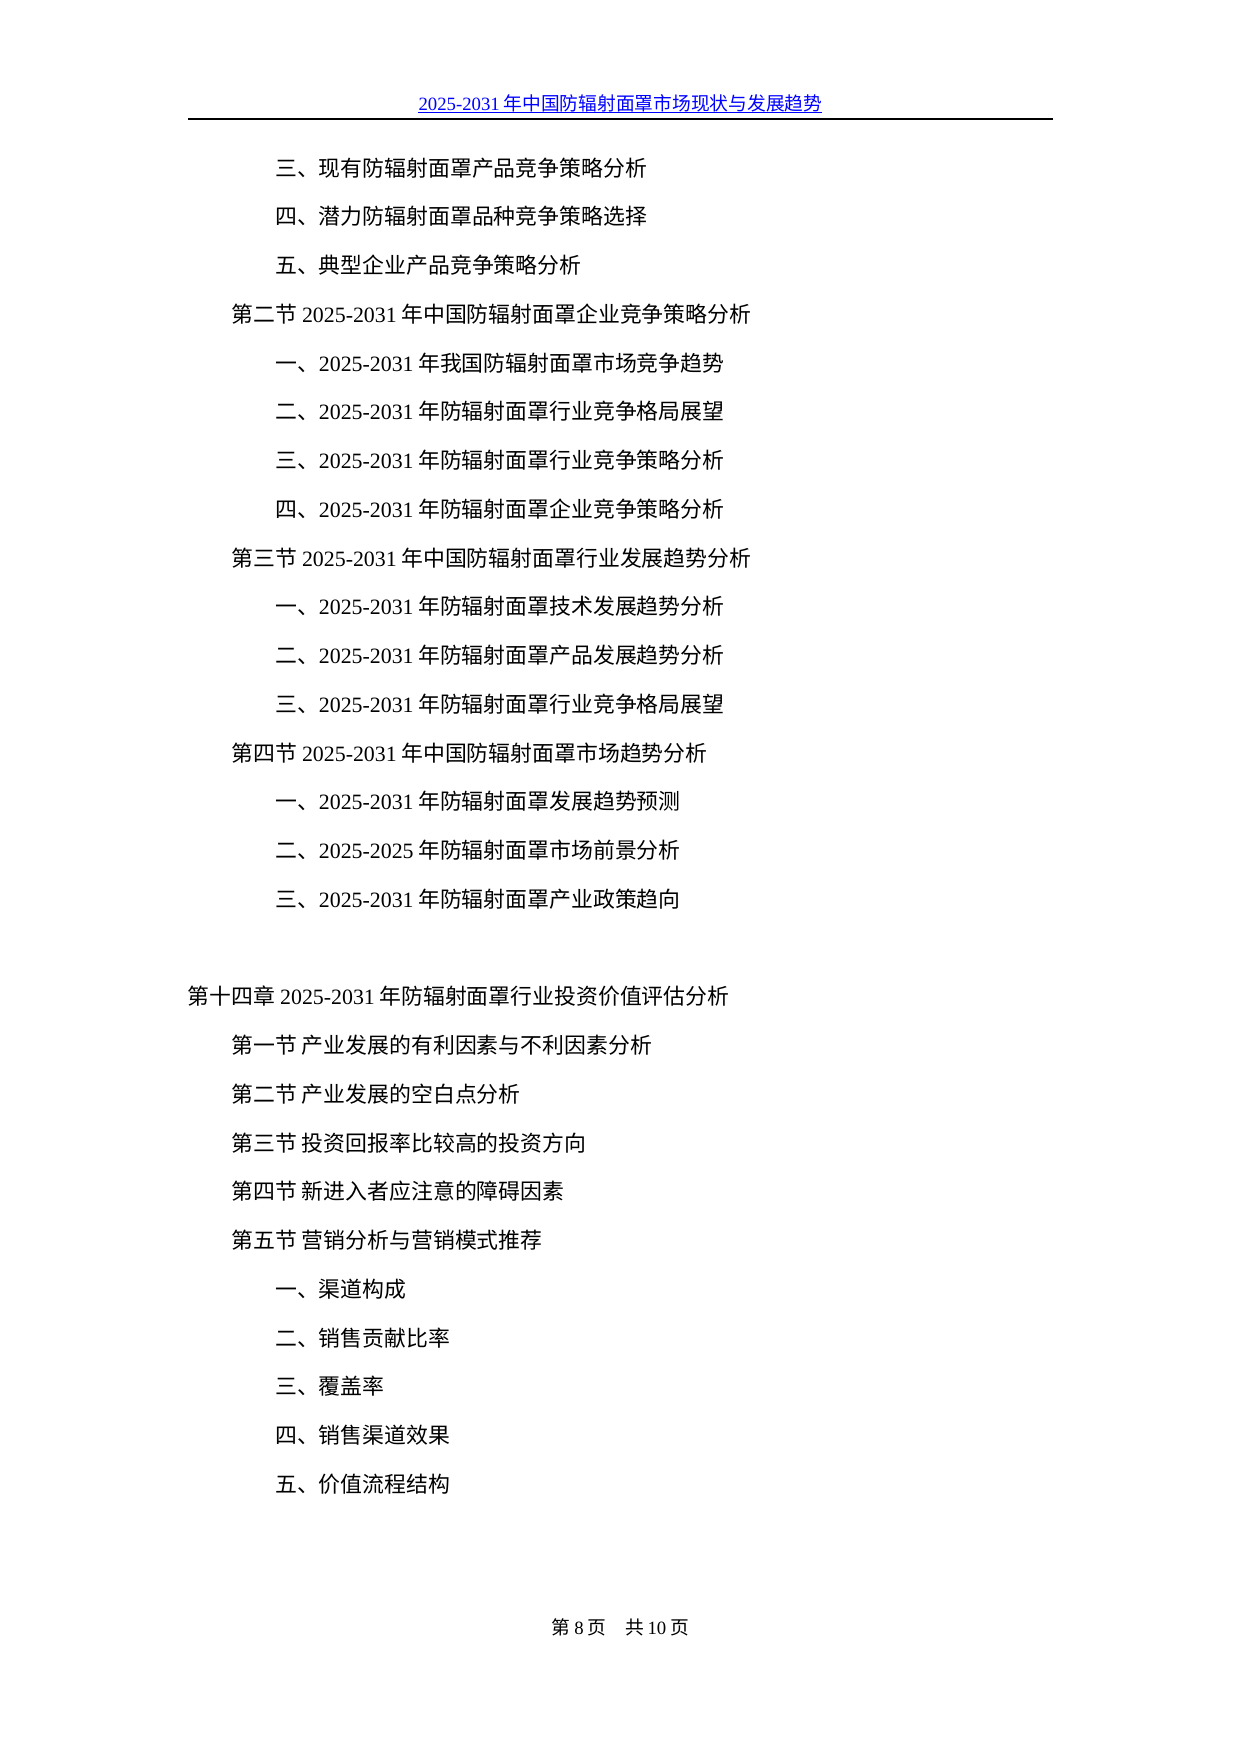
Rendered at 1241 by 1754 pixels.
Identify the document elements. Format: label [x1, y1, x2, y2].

text [187, 150, 1053, 1499]
